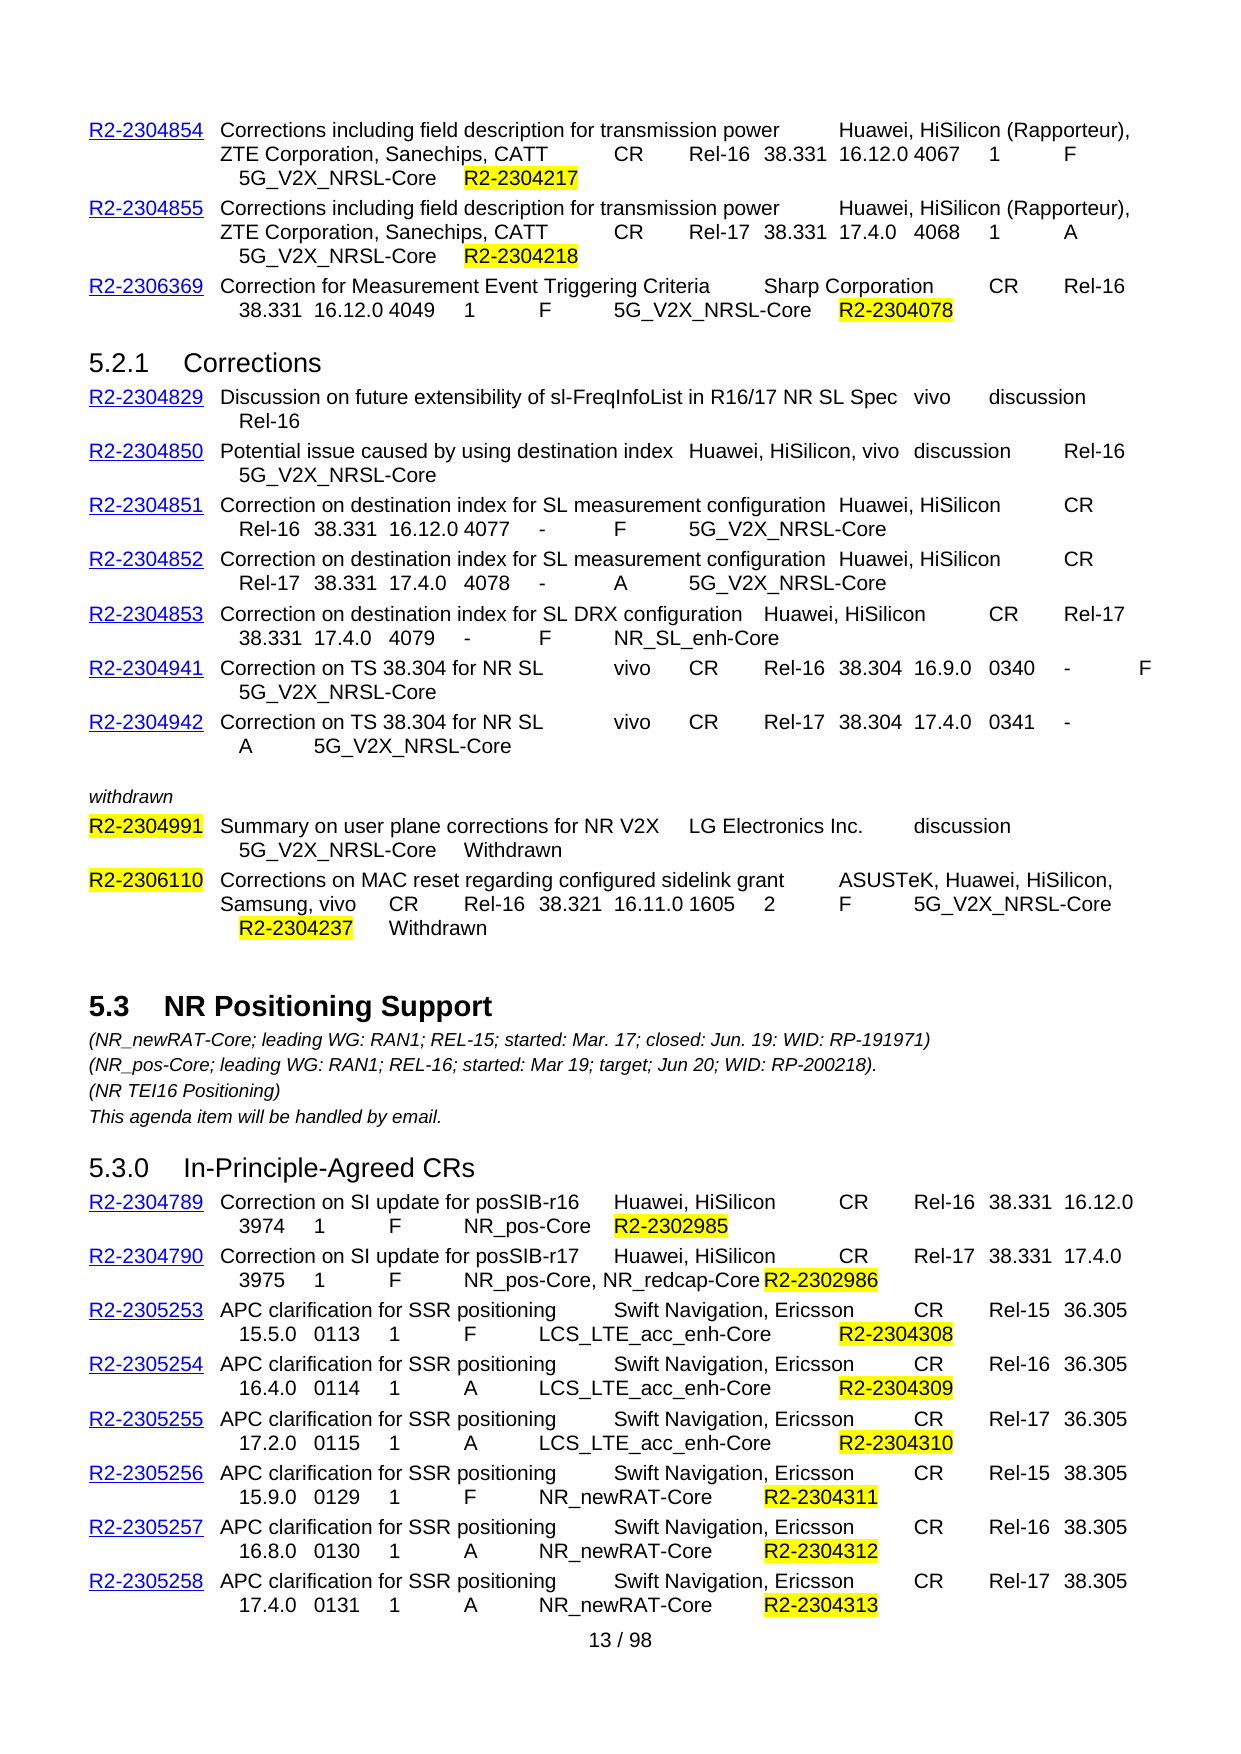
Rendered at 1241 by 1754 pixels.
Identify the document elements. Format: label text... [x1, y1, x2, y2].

title R2-2304851 Correction on destination index for SL measurement configuration Huawei, HiSilicon CR Rel-16 38.331 16.12.0 4077 - F 5G_V2X_NRSL-Core [89, 493, 1152, 541]
title R2-2306369 Correction for Measurement Event Triggering Criteria Sharp Corporation CR Rel-16 38.331 16.12.0 4049 1 F 5G_V2X_NRSL-Core R2-2304078 [89, 274, 1152, 322]
text (NR_newRAT-Core; leading WG: RAN1; REL-15; started: Mar. 17; closed: Jun. 19: WID: RP-191971) [89, 1028, 1152, 1050]
title R2-2304854 Corrections including field description for transmission power Huawei, HiSilicon (Rapporteur), ZTE Corporation, Sanechips, CATT CR Rel-16 38.331 16.12.0 4067 1 F 5G_V2X_NRSL-Core R2-2304217 [89, 118, 1152, 190]
title R2-2304942 Correction on TS 38.304 for NR SL vivo CR Rel-17 38.304 17.4.0 0341 - A 5G_V2X_NRSL-Core [89, 710, 1152, 758]
subtitle 5.3 NR Positioning Support [89, 989, 1152, 1022]
title R2-2305254 APC clarification for SSR positioning Swift Navigation, Ericsson CR Rel-16 36.305 16.4.0 0114 1 A LCS_LTE_acc_enh-Core R2-2304309 [89, 1352, 1152, 1400]
title R2-2305257 APC clarification for SSR positioning Swift Navigation, Ericsson CR Rel-16 38.305 16.8.0 0130 1 A NR_newRAT-Core R2-2304312 [89, 1515, 1152, 1563]
title R2-2306110 Corrections on MAC reset regarding configured sidelink grant ASUSTeK, Huawei, HiSilicon, Samsung, vivo CR Rel-16 38.321 16.11.0 1605 2 F 5G_V2X_NRSL-Core R2-2304237 Withdrawn [89, 868, 1152, 940]
title R2-2305255 APC clarification for SSR positioning Swift Navigation, Ericsson CR Rel-17 36.305 17.2.0 0115 1 A LCS_LTE_acc_enh-Core R2-2304310 [89, 1406, 1152, 1454]
text This agenda item will be handled by email. [89, 1106, 1152, 1127]
title R2-2305256 APC clarification for SSR positioning Swift Navigation, Ericsson CR Rel-15 38.305 15.9.0 0129 1 F NR_newRAT-Core R2-2304311 [89, 1461, 1152, 1508]
title R2-2304852 Correction on destination index for SL measurement configuration Huawei, HiSilicon CR Rel-17 38.331 17.4.0 4078 - A 5G_V2X_NRSL-Core [89, 547, 1152, 595]
subtitle 5.2.1 Corrections [89, 347, 1152, 378]
title R2-2304790 Correction on SI update for posSIB-r17 Huawei, HiSilicon CR Rel-17 38.331 17.4.0 3975 1 F NR_pos-Core, NR_redcap-Core R2-2302986 [89, 1244, 1152, 1292]
text withdrawn [89, 786, 1152, 807]
title R2-2304850 Potential issue caused by using destination index Huawei, HiSilicon, vivo discussion Rel-16 5G_V2X_NRSL-Core [89, 439, 1152, 487]
title R2-2304789 Correction on SI update for posSIB-r16 Huawei, HiSilicon CR Rel-16 38.331 16.12.0 3974 1 F NR_pos-Core R2-2302985 [89, 1190, 1152, 1238]
subtitle 5.3.0 In-Principle-Agreed CRs [89, 1152, 1152, 1183]
title R2-2304829 Discussion on future extensibility of sl-FreqInfoList in R16/17 NR SL Spec vivo discussion Rel-16 [89, 385, 1152, 433]
text (NR TEI16 Positioning) [89, 1080, 1152, 1101]
title R2-2304941 Correction on TS 38.304 for NR SL vivo CR Rel-16 38.304 16.9.0 0340 - F 5G_V2X_NRSL-Core [89, 656, 1152, 703]
title R2-2305253 APC clarification for SSR positioning Swift Navigation, Ericsson CR Rel-15 36.305 15.5.0 0113 1 F LCS_LTE_acc_enh-Core R2-2304308 [89, 1298, 1152, 1346]
title R2-2304991 Summary on user plane corrections for NR V2X LG Electronics Inc. discussion 5G_V2X_NRSL-Core Withdrawn [89, 814, 1152, 862]
title R2-2304855 Corrections including field description for transmission power Huawei, HiSilicon (Rapporteur), ZTE Corporation, Sanechips, CATT CR Rel-17 38.331 17.4.0 4068 1 A 5G_V2X_NRSL-Core R2-2304218 [89, 196, 1152, 268]
title R2-2304853 Correction on destination index for SL DRX configuration Huawei, HiSilicon CR Rel-17 38.331 17.4.0 4079 - F NR_SL_enh-Core [89, 601, 1152, 649]
text (NR_pos-Core; leading WG: RAN1; REL-16; started: Mar 19; target; Jun 20; WID: RP-200218). [89, 1054, 1152, 1076]
title R2-2305258 APC clarification for SSR positioning Swift Navigation, Ericsson CR Rel-17 38.305 17.4.0 0131 1 A NR_newRAT-Core R2-2304313 [89, 1569, 1152, 1617]
